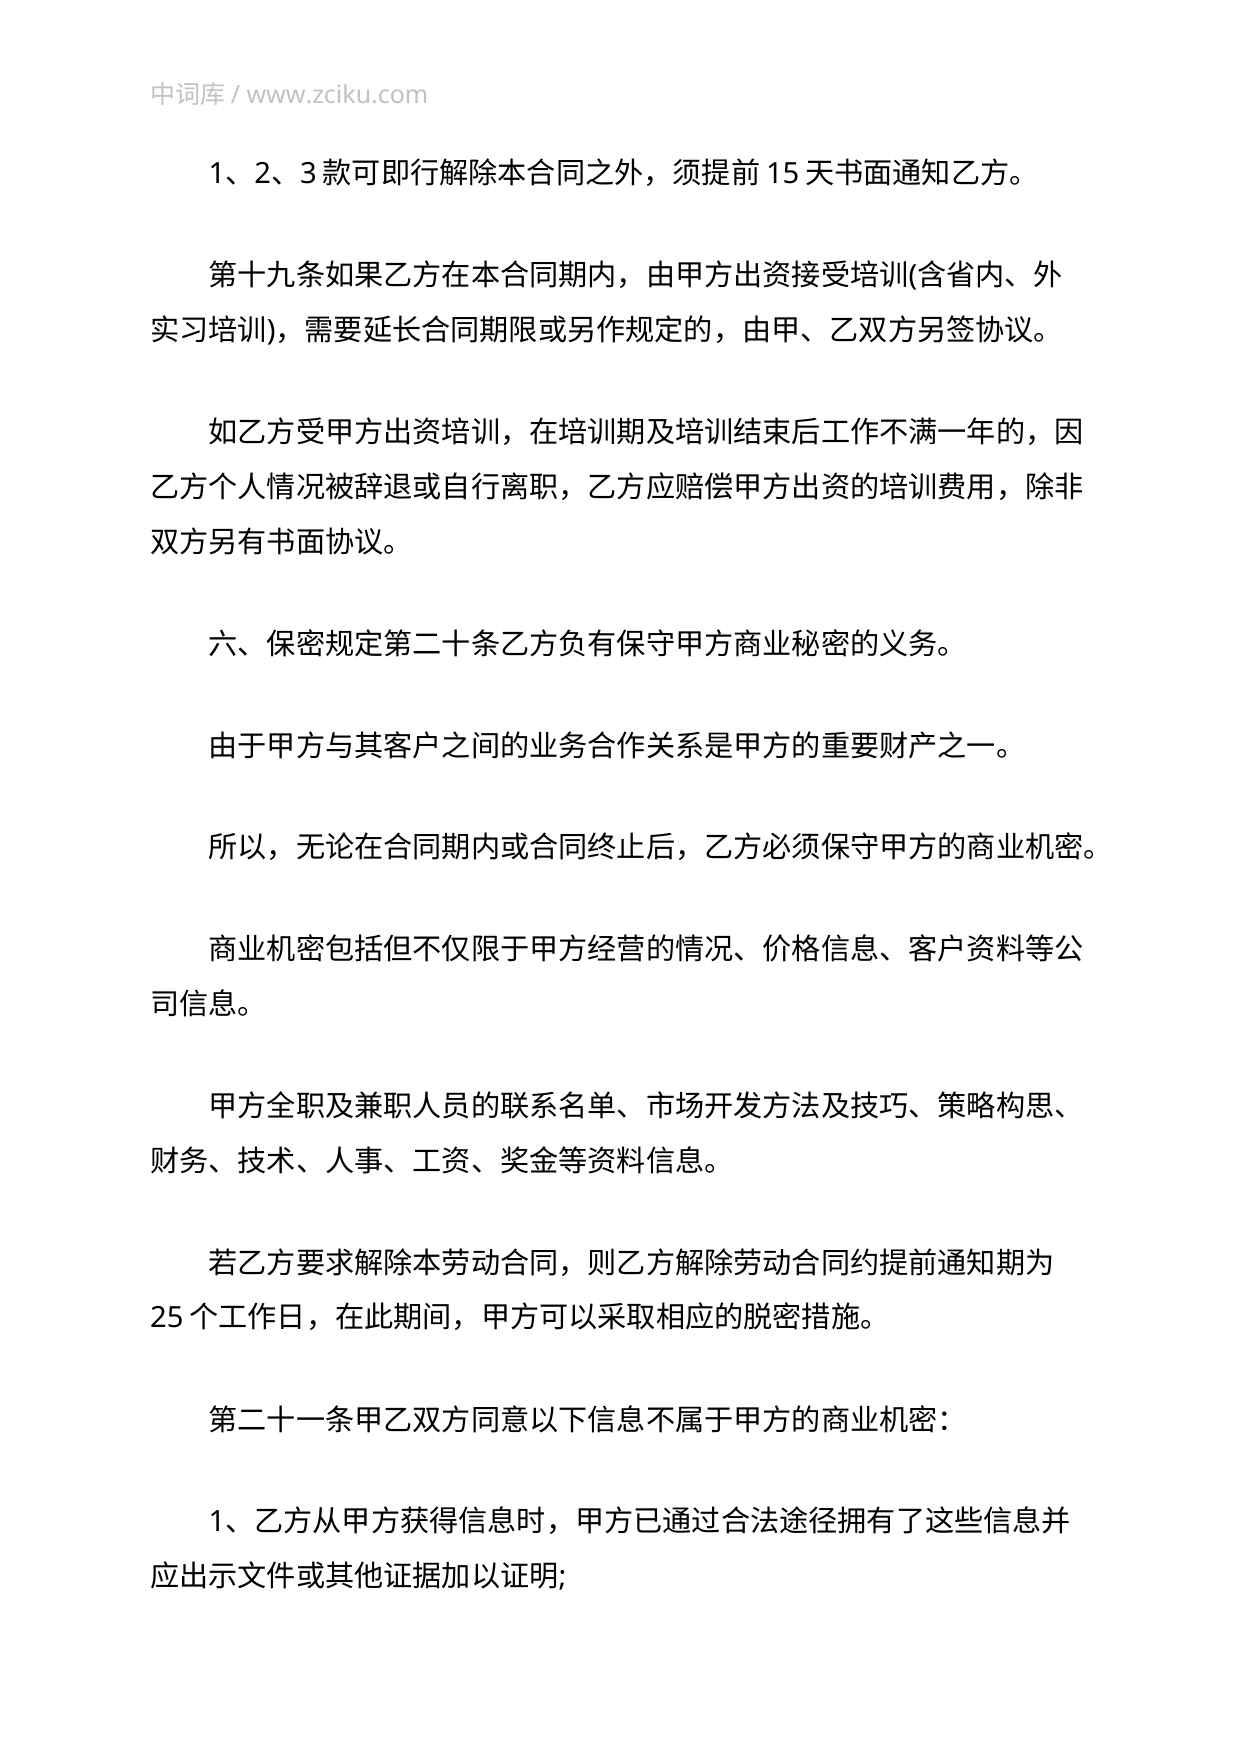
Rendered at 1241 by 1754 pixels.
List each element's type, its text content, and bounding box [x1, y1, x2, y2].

text 所以，无论在合同期内或合同终止后，乙方必须保守甲方的商业机密。 [150, 824, 1090, 866]
text 商业机密包括但不仅限于甲方经营的情况、价格信息、客户资料等公司信息。 [150, 926, 1090, 1023]
text 六、保密规定第二十条乙方负有保守甲方商业秘密的义务。 [150, 621, 1090, 663]
text 甲方全职及兼职人员的联系名单、市场开发方法及技巧、策略构思、财务、技术、人事、工资、奖金等资料信息。 [150, 1082, 1090, 1180]
text 第二十一条甲乙双方同意以下信息不属于甲方的商业机密： [150, 1396, 1090, 1438]
text 如乙方受甲方出资培训，在培训期及培训结束后工作不满一年的，因乙方个人情况被辞退或自行离职，乙方应赔偿甲方出资的培训费用，除非双方另有书面协议。 [150, 409, 1090, 561]
text 第十九条如果乙方在本合同期内，由甲方出资接受培训(含省内、外实习培训)，需要延长合同期限或另作规定的，由甲、乙双方另签协议。 [150, 252, 1090, 349]
text 由于甲方与其客户之间的业务合作关系是甲方的重要财产之一。 [150, 722, 1090, 764]
text 1、2、3款可即行解除本合同之外，须提前15天书面通知乙方。 [150, 150, 1090, 192]
text 1、乙方从甲方获得信息时，甲方已通过合法途径拥有了这些信息并应出示文件或其他证据加以证明; [150, 1498, 1090, 1595]
text 若乙方要求解除本劳动合同，则乙方解除劳动合同约提前通知期为25个工作日，在此期间，甲方可以采取相应的脱密措施。 [150, 1239, 1090, 1336]
